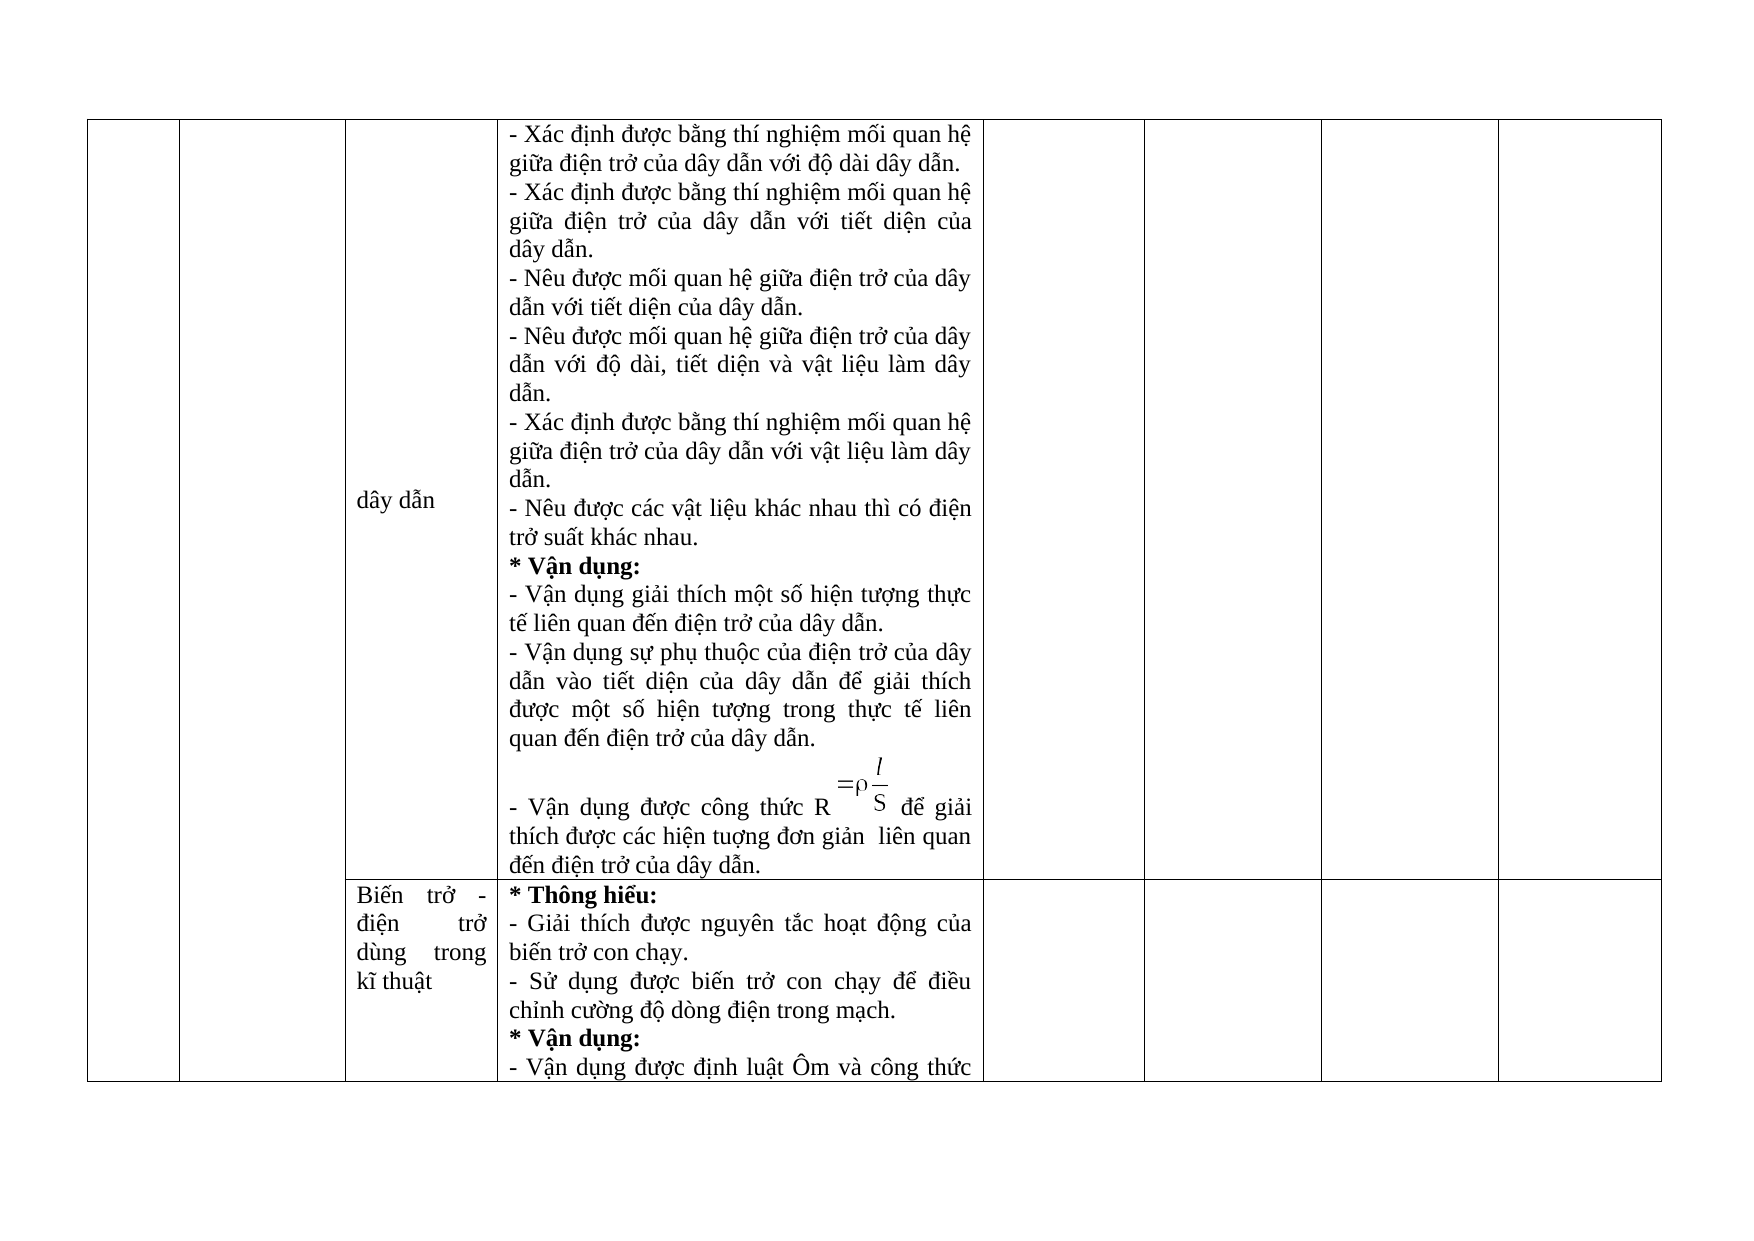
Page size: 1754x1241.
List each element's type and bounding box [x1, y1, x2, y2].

table_cell [1322, 120, 1498, 879]
table_cell [1145, 880, 1321, 1081]
table_cell [984, 120, 1144, 879]
table_cell [1499, 880, 1661, 1081]
table_cell [498, 880, 983, 1081]
table_cell [1145, 120, 1321, 879]
table_cell [1322, 880, 1498, 1081]
table_cell [1499, 120, 1661, 879]
table_cell [498, 120, 983, 879]
table_cell [346, 120, 497, 879]
table_cell [984, 880, 1144, 1081]
table_cell [346, 880, 497, 1081]
